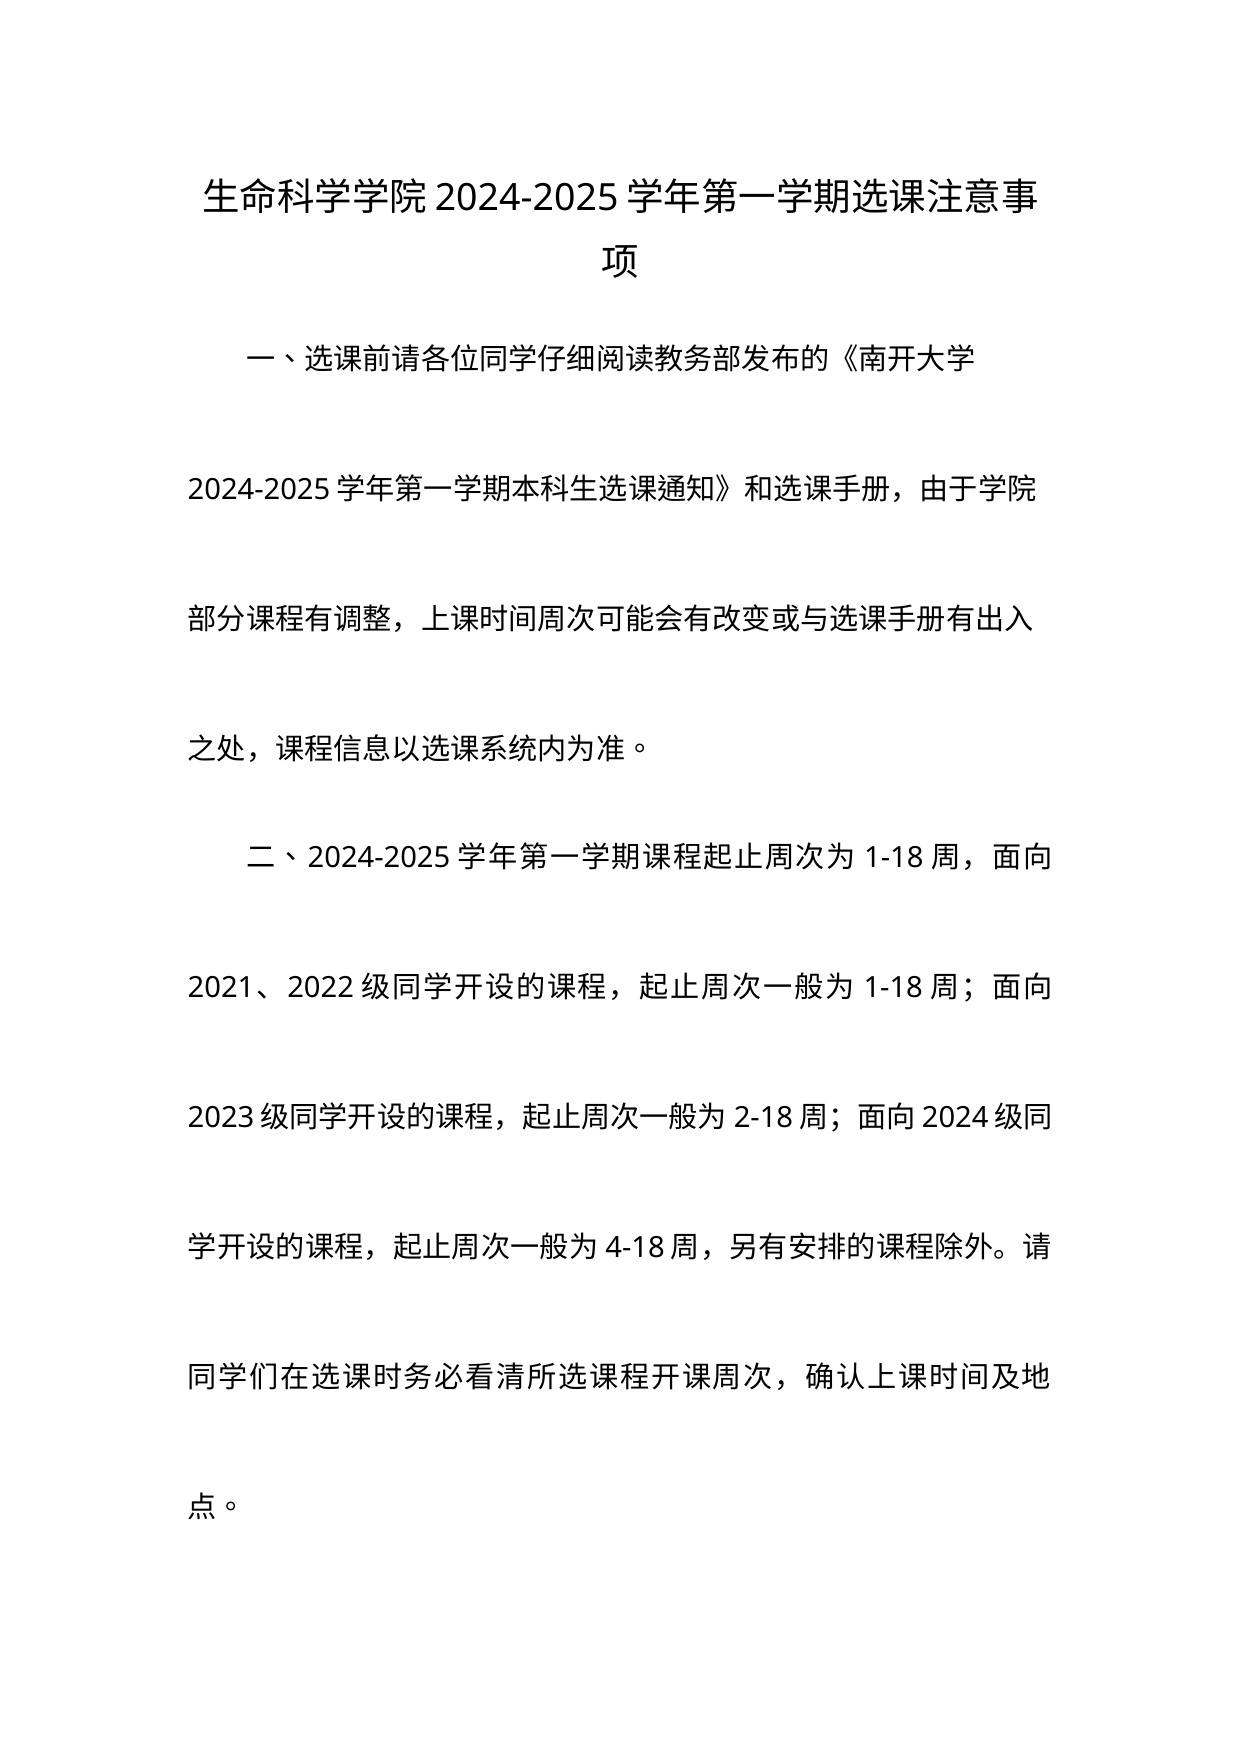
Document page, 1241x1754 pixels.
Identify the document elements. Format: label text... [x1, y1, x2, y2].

text 生命科学学院2024-2025学年第一学期选课注意事项 [187, 162, 1053, 292]
text 二、2024-2025学年第一学期课程起止周次为1-18周，面向2021、2022级同学开设的课程，起止周次一般为1-18周；面向2023级同学开设的课程，起止周次一般为2-18周；面向2024级同学开设的课程，起止周次一般为4-18周，另有安排的课程除外。请同学们在选课时务必看清所选课程开课周次，确认上课时间及地点。 [187, 822, 1053, 1537]
subtitle 一、选课前请各位同学仔细阅读教务部发布的《南开大学2024-2025学年第一学期本科生选课通知》和选课手册，由于学院部分课程有调整，上课时间周次可能会有改变或与选课手册有出入之处，课程信息以选课系统内为准。 [187, 324, 1053, 779]
